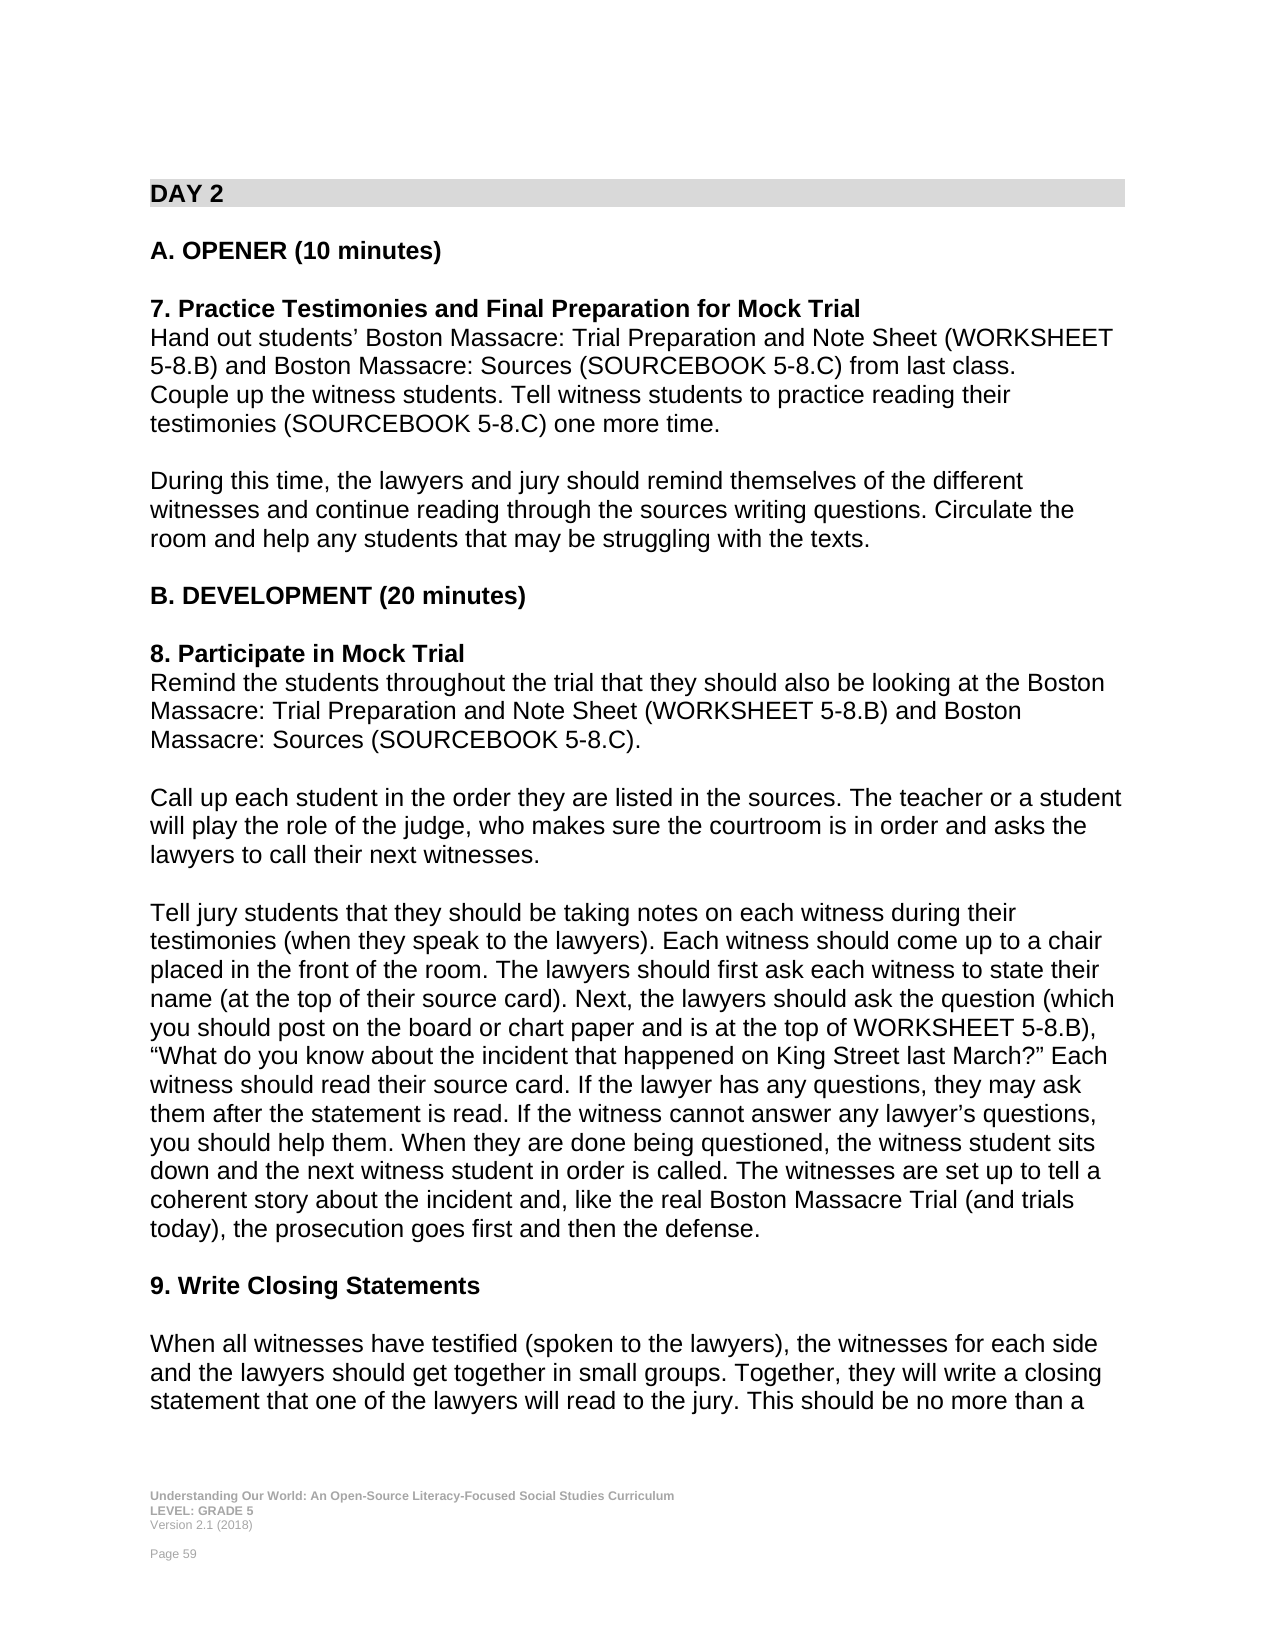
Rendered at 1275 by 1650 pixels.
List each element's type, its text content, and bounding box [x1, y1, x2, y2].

text Tell jury students that they should be taking notes on each witness during their testimonies (when they speak to the lawyers). Each witness should come up to a chair placed in the front of the room. The lawyers should first ask each witness to state their name (at the top of their source card). Next, the lawyers should ask the question (which you should post on the board or chart paper and is at the top of WORKSHEET 5-8.B), “What do you know about the incident that happened on King Street last March?” Each witness should read their source card. If the lawyer has any questions, they may ask them after the statement is read. If the witness cannot answer any lawyer’s questions, you should help them. When they are done being questioned, the witness student sits down and the next witness student in order is called. The witnesses are set up to tell a coherent story about the incident and, like the real Boston Massacre Trial (and trials today), the prosecution goes first and then the defense. [150, 897, 1125, 1242]
text A. OPENER (10 minutes) [150, 236, 1125, 265]
text B. DEVELOPMENT (20 minutes) [150, 581, 1125, 610]
text DAY 2 [150, 179, 1125, 207]
text 7. Practice Testimonies and Final Preparation for Mock Trial [150, 294, 1125, 322]
text 9. Write Closing Statements [150, 1271, 1125, 1300]
text 8. Participate in Mock Trial [150, 639, 1125, 667]
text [150, 1329, 1125, 1415]
text Call up each student in the order they are listed in the sources. The teacher or a student will play the role of the judge, who makes sure the courtroom is in order and asks the lawyers to call their next witnesses. [150, 782, 1125, 869]
text Hand out students’ Boston Massacre: Trial Preparation and Note Sheet (WORKSHEET 5-8.B) and Boston Massacre: Sources (SOURCEBOOK 5-8.C) from last class. [150, 322, 1125, 380]
text During this time, the lawyers and jury should remind themselves of the different witnesses and continue reading through the sources writing questions. Circulate the room and help any students that may be struggling with the texts. [150, 466, 1125, 552]
text Remind the students throughout the trial that they should also be looking at the Boston Massacre: Trial Preparation and Note Sheet (WORKSHEET 5-8.B) and Boston Massacre: Sources (SOURCEBOOK 5-8.C). [150, 667, 1125, 754]
text Couple up the witness students. Tell witness students to practice reading their testimonies (SOURCEBOOK 5-8.C) one more time. [150, 380, 1125, 437]
